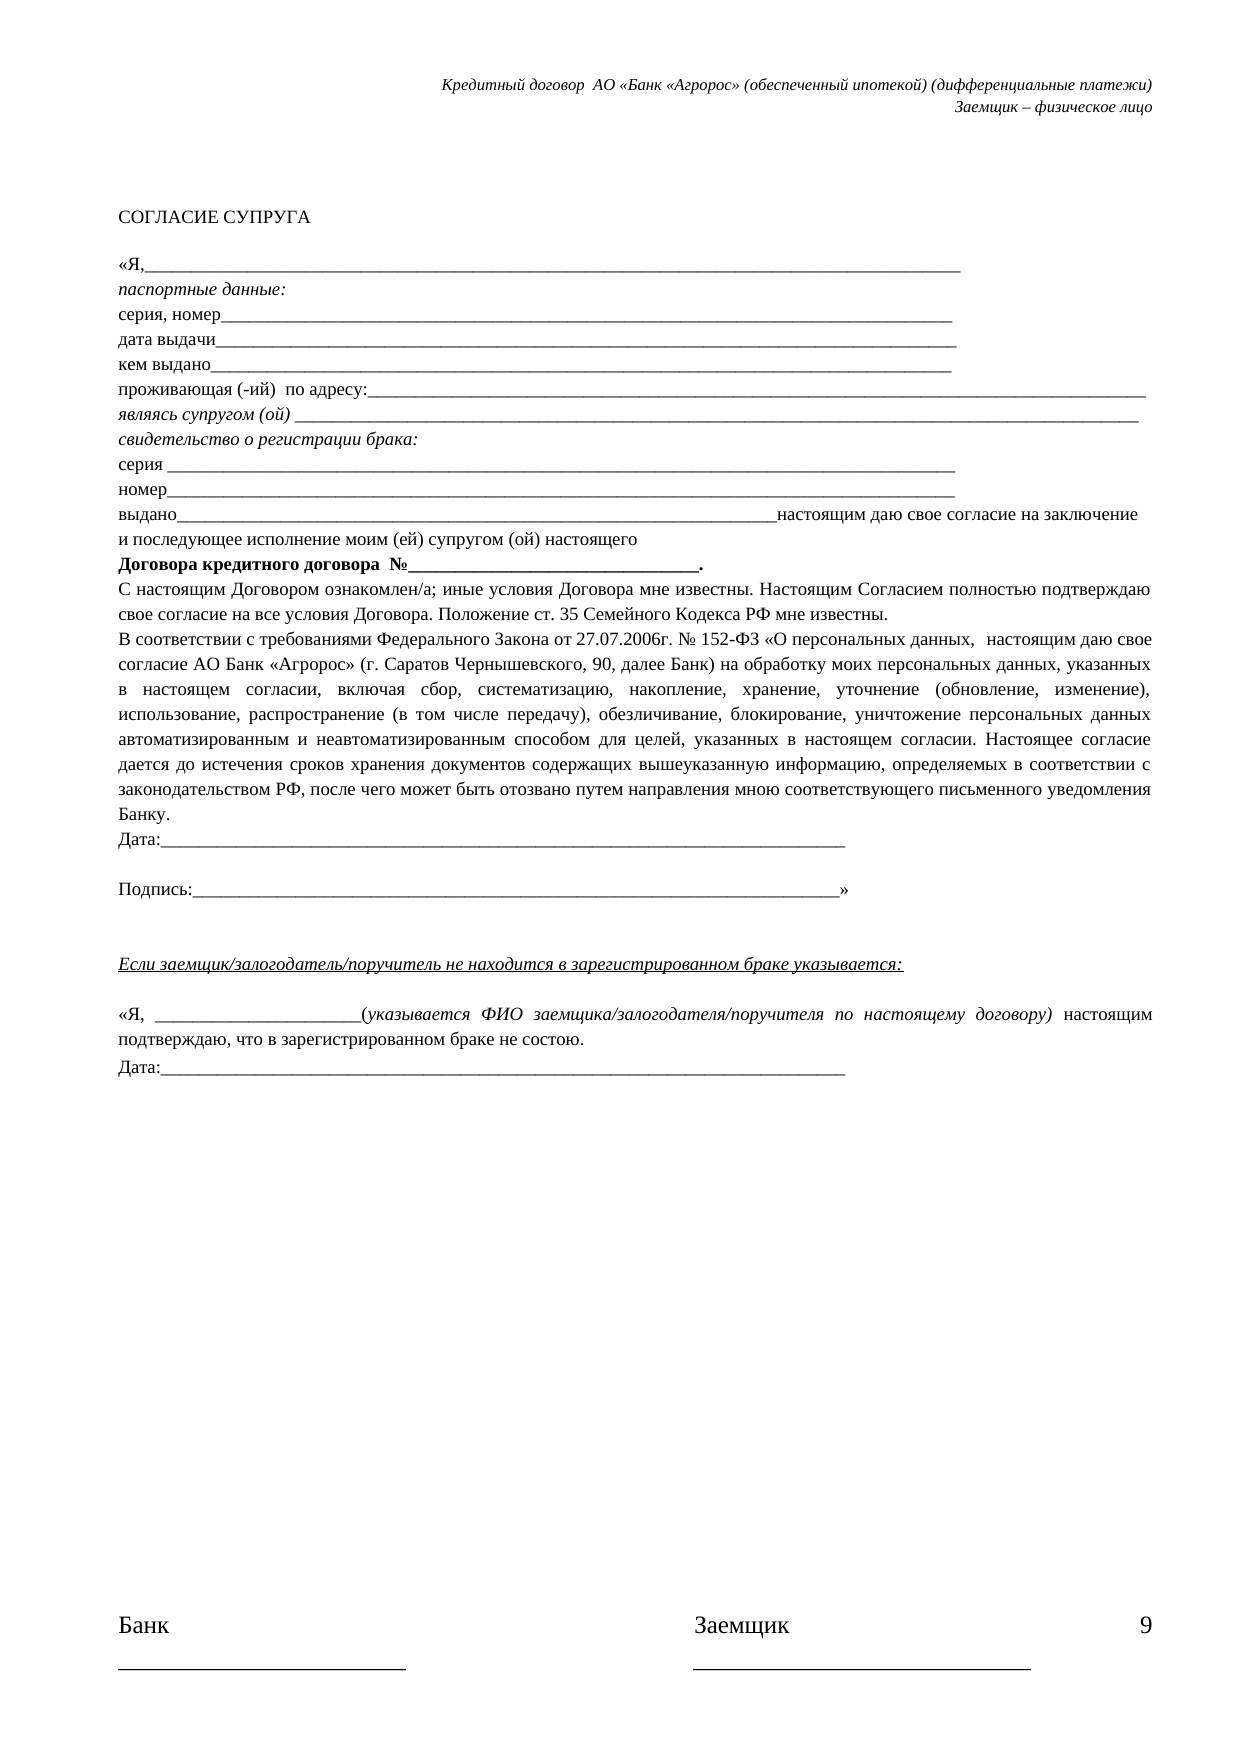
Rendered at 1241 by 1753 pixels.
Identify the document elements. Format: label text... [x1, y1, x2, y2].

text дата выдачи_______________________________________________________________________________ [118, 328, 1152, 349]
text Если заемщик/залогодатель/поручитель не находится в зарегистрированном браке указывается: [118, 953, 1152, 974]
text «Я,_______________________________________________________________________________________ [118, 253, 1152, 274]
text Дата:_________________________________________________________________________ [118, 828, 1152, 849]
text являясь супругом (ой) __________________________________________________________________________________________ [118, 403, 1152, 424]
text С настоящим Договором ознакомлен/а; иные условия Договора мне известны. Настоящим Согласием полностью подтверждаю свое согласие на все условия Договора. Положение ст. 35 Семейного Кодекса РФ мне известны. [118, 578, 1152, 624]
text В соответствии с требованиями Федерального Закона от 27.07.2006г. № 152-ФЗ «О персональных данных, настоящим даю свое согласие АО Банк «Агророс» (г. Саратов Чернышевского, 90, далее Банк) на обработку моих персональных данных, указанных в настоящем согласии, включая сбор, систематизацию, накопление, хранение, уточнение (обновление, изменение), использование, распространение (в том числе передачу), обезличивание, блокирование, уничтожение персональных данных автоматизированным и неавтоматизированным способом для целей, указанных в настоящем согласии. Настоящее согласие дается до истечения сроков хранения документов содержащих вышеуказанную информацию, определяемых в соответствии с законодательством РФ, после чего может быть отозвано путем направления мною соответствующего письменного уведомления Банку. [118, 628, 1152, 824]
text серия ____________________________________________________________________________________ [118, 453, 1152, 474]
text Подпись:_____________________________________________________________________» [118, 878, 1152, 899]
text кем выдано_______________________________________________________________________________ [118, 353, 1152, 374]
text выдано________________________________________________________________настоящим даю свое согласие на заключение и последующее исполнение моим (ей) супругом (ой) настоящего [118, 503, 1152, 549]
text СОГЛАСИЕ СУПРУГА [118, 203, 1152, 228]
text Договора кредитного договора №_______________________________. [118, 553, 1152, 574]
text номер____________________________________________________________________________________ [118, 478, 1152, 499]
text «Я, ______________________(указывается ФИО заемщика/залогодателя/поручителя по настоящему договору) настоящим подтверждаю, что в зарегистрированном браке не состою. [118, 1003, 1152, 1049]
text серия, номер______________________________________________________________________________ [118, 303, 1152, 324]
text проживающая (-ий) по адресу:___________________________________________________________________________________ [118, 378, 1152, 399]
text паспортные данные: [118, 278, 1152, 299]
text свидетельство о регистрации брака: [118, 428, 1152, 449]
text Дата:_________________________________________________________________________ [118, 1053, 1152, 1078]
